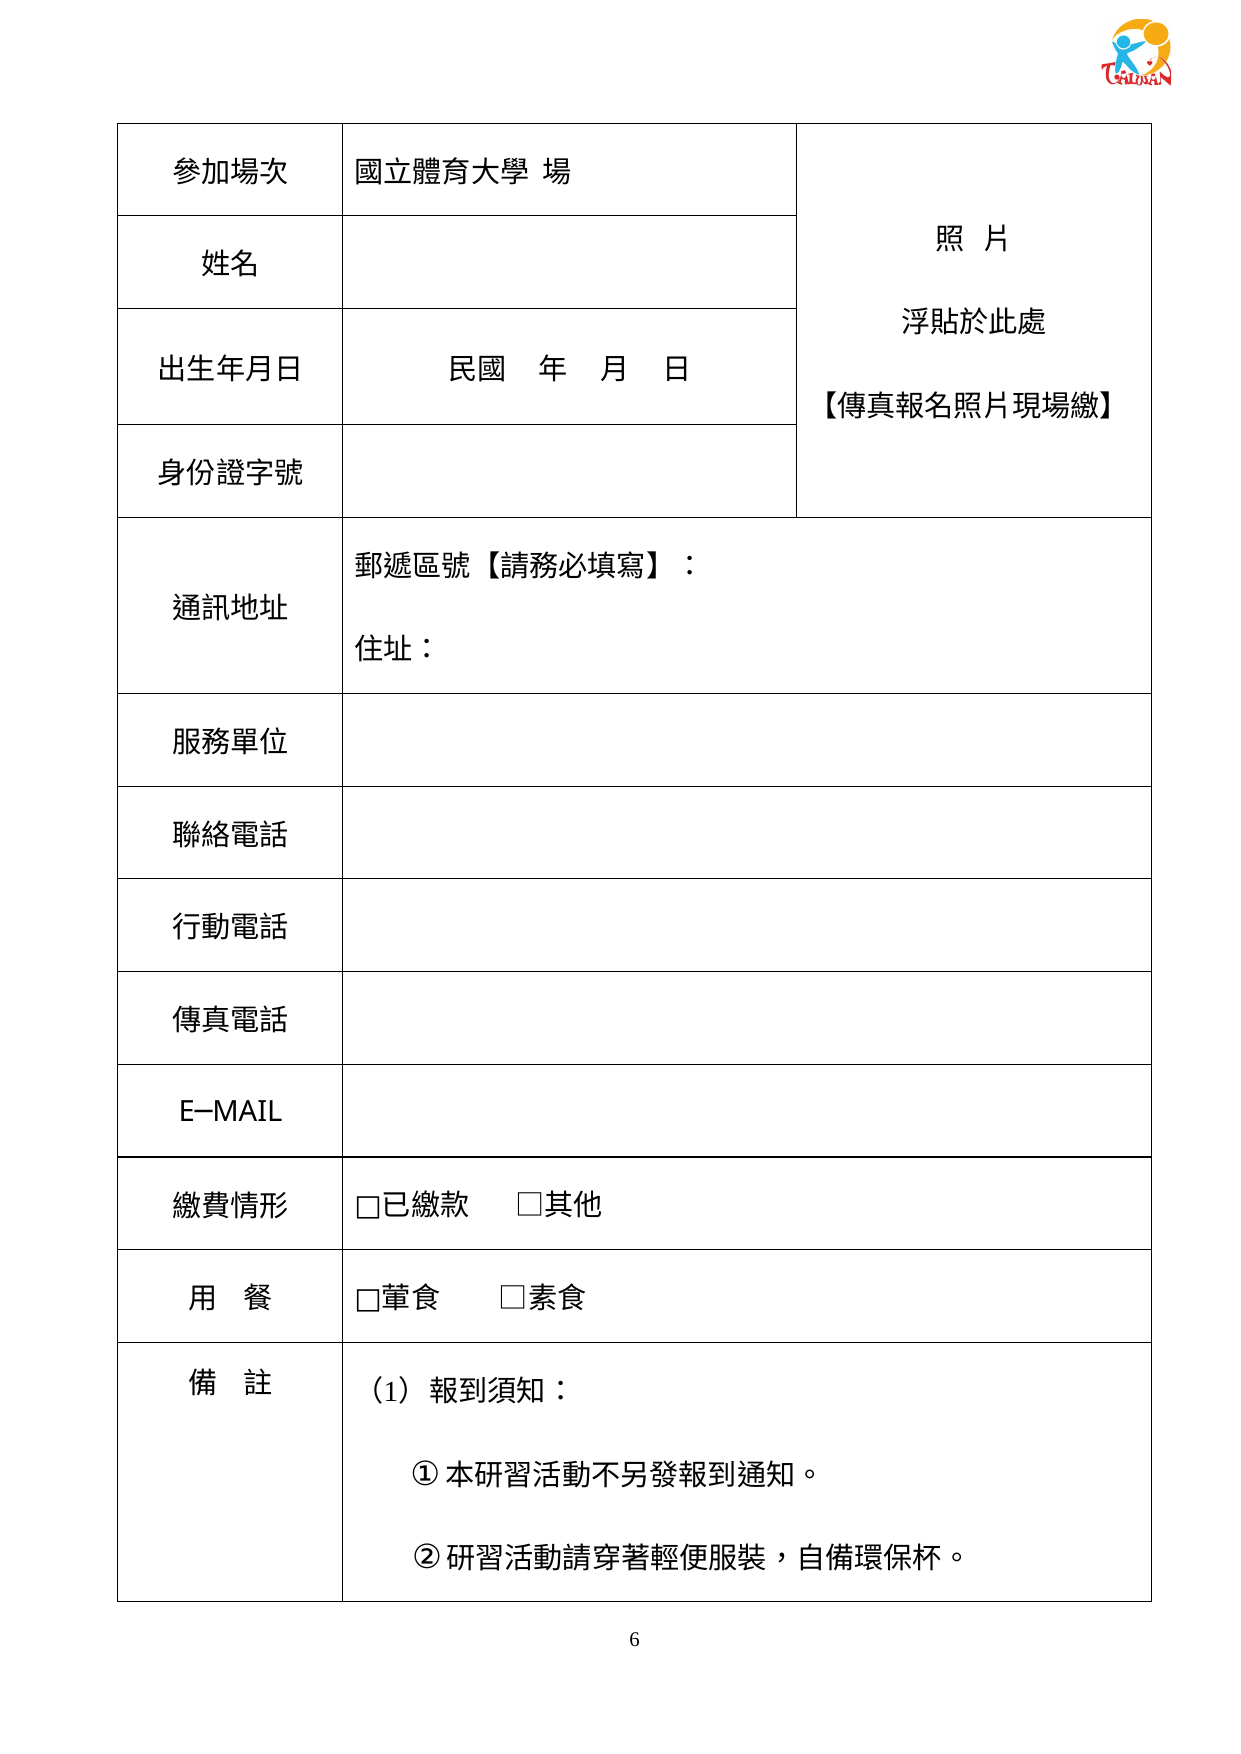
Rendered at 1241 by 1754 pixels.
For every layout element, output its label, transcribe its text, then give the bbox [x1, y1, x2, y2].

table_header 國立體育大學 場 [343, 124, 796, 215]
table_cell 備 註 [118, 1343, 342, 1601]
table_header 照 片 浮貼於此處 【傳真報名照片現場繳】 [797, 124, 1151, 517]
table_cell [343, 787, 1151, 878]
table_cell [343, 216, 796, 308]
table_cell 民國 年 月 日 [343, 309, 796, 424]
table_cell [343, 425, 796, 517]
table_cell □已繳款 □其他 [343, 1158, 1151, 1249]
table_header 參加場次 [118, 124, 342, 215]
table_cell [343, 694, 1151, 786]
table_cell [343, 1343, 1151, 1601]
table_cell [343, 972, 1151, 1064]
table_cell 姓名 [118, 216, 342, 308]
table_cell 行動電話 [118, 879, 342, 971]
table_cell 聯絡電話 [118, 787, 342, 878]
table_cell 身份證字號 [118, 425, 342, 517]
table_cell 通訊地址 [118, 518, 342, 693]
table_cell [343, 879, 1151, 971]
table_cell 出生年月日 [118, 309, 342, 424]
table_cell 傳真電話 [118, 972, 342, 1064]
table_cell 用 餐 [118, 1250, 342, 1342]
picture [1101, 19, 1172, 86]
table_cell □葷食 □素食 [343, 1250, 1151, 1342]
table_cell 服務單位 [118, 694, 342, 786]
table_cell [343, 1065, 1151, 1156]
table_cell 郵遞區號【請務必填寫】： 住址： [343, 518, 1151, 693]
table_cell E─MAIL [118, 1065, 342, 1156]
table_cell 繳費情形 [118, 1158, 342, 1249]
